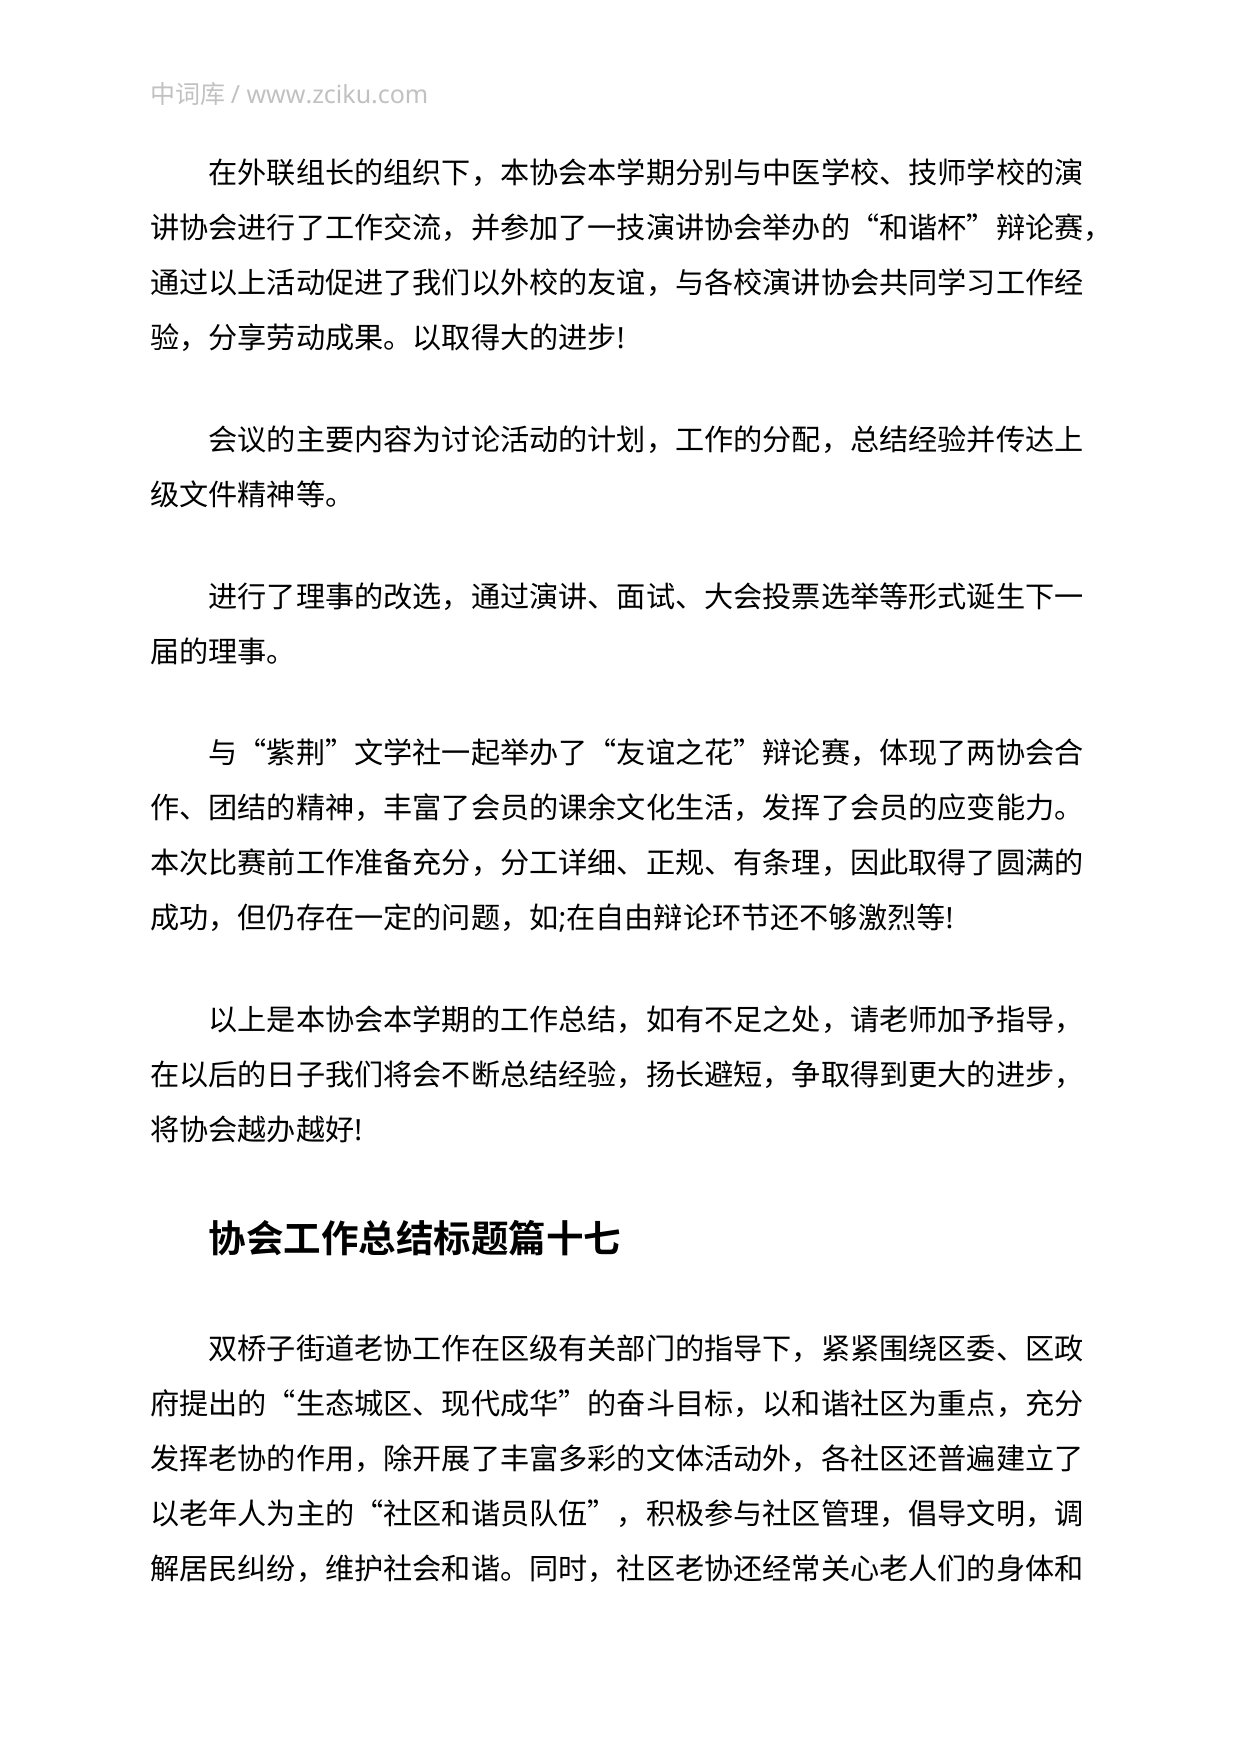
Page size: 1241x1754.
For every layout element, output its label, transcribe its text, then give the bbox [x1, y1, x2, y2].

text 会议的主要内容为讨论活动的计划，工作的分配，总结经验并传达上级文件精神等。 [150, 417, 1090, 514]
text 以上是本协会本学期的工作总结，如有不足之处，请老师加予指导，在以后的日子我们将会不断总结经验，扬长避短，争取得到更大的进步，将协会越办越好! [150, 997, 1090, 1149]
text 协会工作总结标题篇十七 [150, 1208, 1090, 1263]
text 在外联组长的组织下，本协会本学期分别与中医学校、技师学校的演讲协会进行了工作交流，并参加了一技演讲协会举办的“和谐杯”辩论赛，通过以上活动促进了我们以外校的友谊，与各校演讲协会共同学习工作经验，分享劳动成果。以取得大的进步! [150, 150, 1090, 357]
text 与“紫荆”文学社一起举办了“友谊之花”辩论赛，体现了两协会合作、团结的精神，丰富了会员的课余文化生活，发挥了会员的应变能力。本次比赛前工作准备充分，分工详细、正规、有条理，因此取得了圆满的成功，但仍存在一定的问题，如;在自由辩论环节还不够激烈等! [150, 730, 1090, 937]
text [150, 1326, 1090, 1588]
text 进行了理事的改选，通过演讲、面试、大会投票选举等形式诞生下一届的理事。 [150, 573, 1090, 671]
